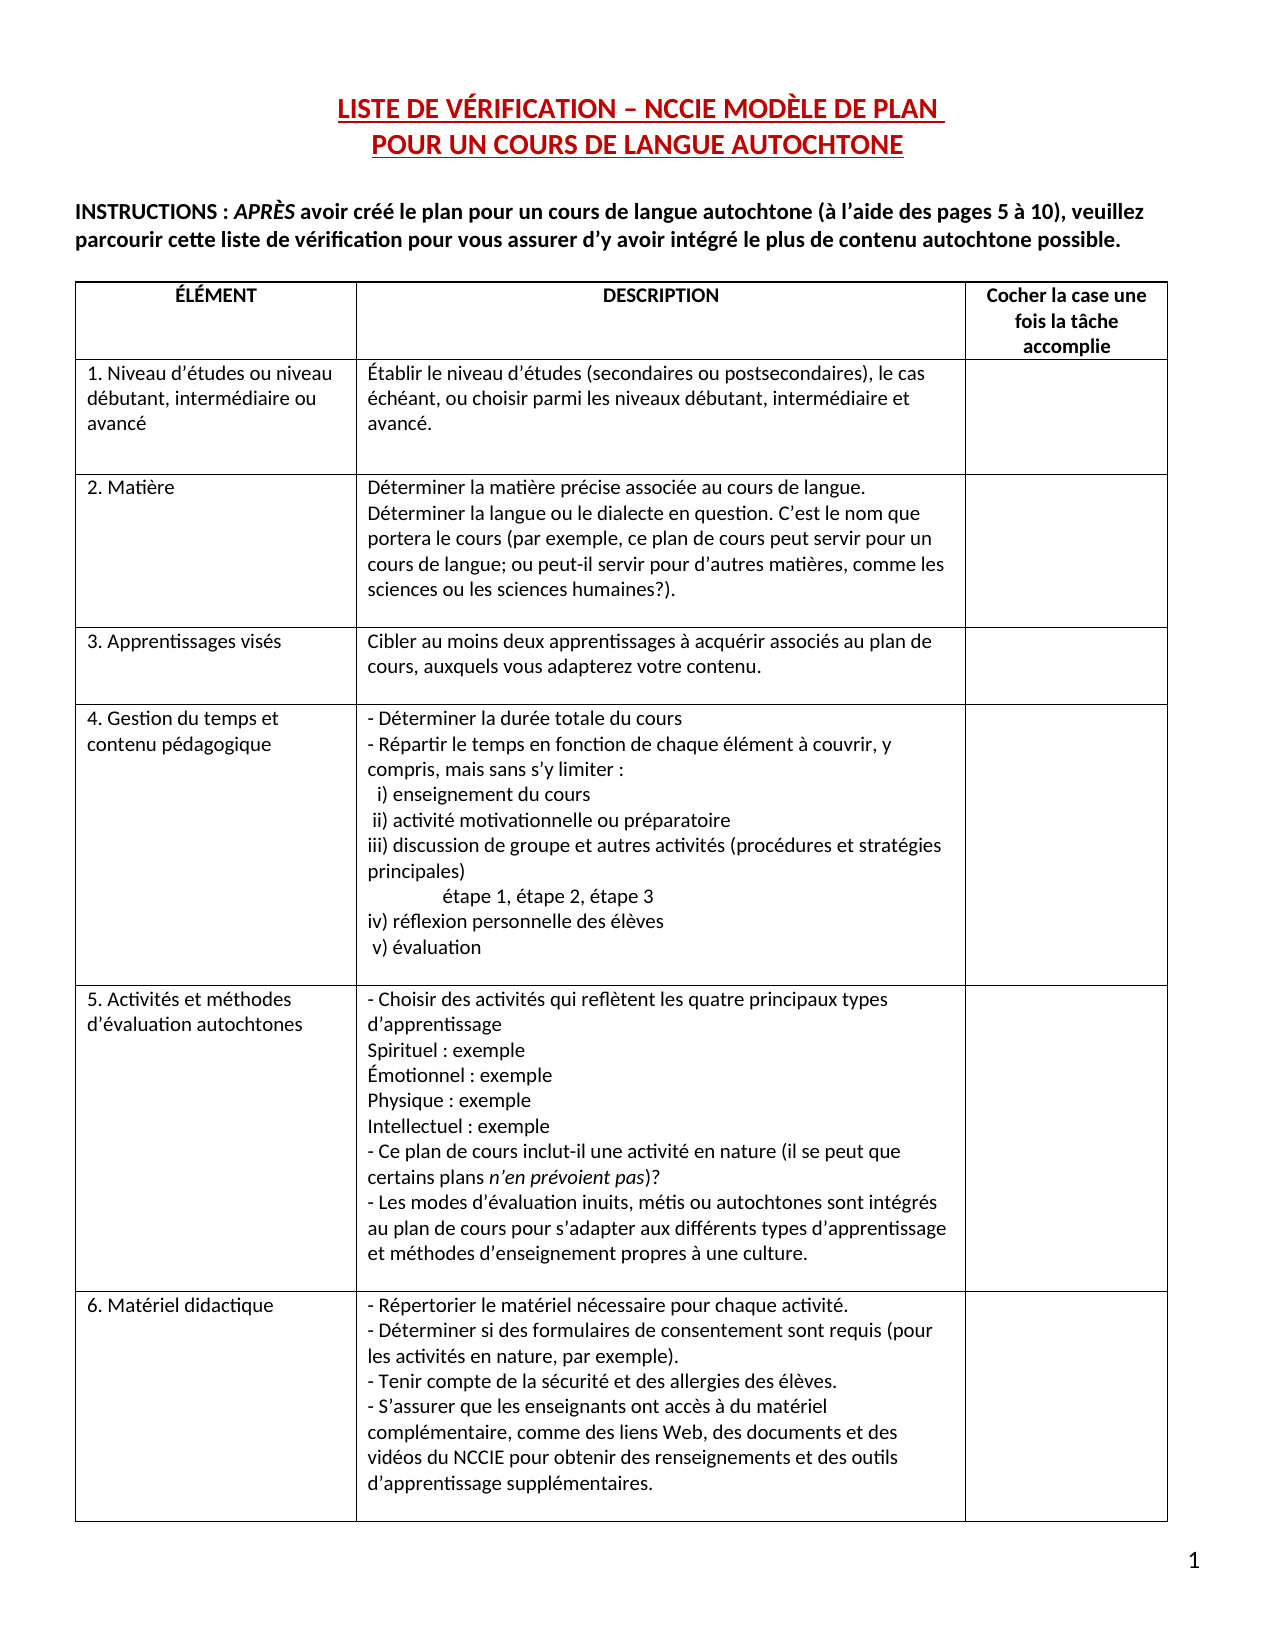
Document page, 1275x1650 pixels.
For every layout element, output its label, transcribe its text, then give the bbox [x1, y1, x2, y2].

text LISTE DE VÉRIFICATION – NCCIE MODÈLE DE PLAN [75, 91, 1200, 126]
table_cell [966, 360, 1167, 473]
table_cell Établir le niveau d’études (secondaires ou postsecondaires), le cas échéant, ou choisir parmi les niveaux débutant, intermédiaire et avancé. [357, 360, 965, 473]
table_cell 6. Matériel didactique [76, 1292, 356, 1521]
table_header ÉLÉMENT [76, 283, 356, 359]
table_cell - Répertorier le matériel nécessaire pour chaque activité. - Déterminer si des formulaires de consentement sont requis (pour les activités en nature, par exemple). - Tenir compte de la sécurité et des allergies des élèves. - S’assurer que les enseignants ont accès à du matériel complémentaire, comme des liens Web, des documents et des vidéos du NCCIE pour obtenir des renseignements et des outils d’apprentissage supplémentaires. [357, 1292, 965, 1521]
text INSTRUCTIONS : APRÈS avoir créé le plan pour un cours de langue autochtone (à l’aide des pages 5 à 10), veuillez parcourir cette liste de vérification pour vous assurer d’y avoir intégré le plus de contenu autochtone possible. [75, 197, 1200, 281]
table_header DESCRIPTION [357, 283, 965, 359]
table_cell Déterminer la matière précise associée au cours de langue. Déterminer la langue ou le dialecte en question. C’est le nom que portera le cours (par exemple, ce plan de cours peut servir pour un cours de langue; ou peut-il servir pour d’autres matières, comme les sciences ou les sciences humaines?). [357, 475, 965, 627]
table_cell Cibler au moins deux apprentissages à acquérir associés au plan de cours, auxquels vous adapterez votre contenu. [357, 628, 965, 704]
table_cell [966, 705, 1167, 985]
table_cell 5. Activités et méthodes d’évaluation autochtones [76, 986, 356, 1291]
table_cell - Choisir des activités qui reflètent les quatre principaux types d’apprentissage Spirituel : exemple Émotionnel : exemple Physique : exemple Intellectuel : exemple - Ce plan de cours inclut-il une activité en nature (il se peut que certains plans n’en prévoient pas)? - Les modes d’évaluation inuits, métis ou autochtones sont intégrés au plan de cours pour s’adapter aux différents types d’apprentissage et méthodes d’enseignement propres à une culture. [357, 986, 965, 1291]
table_cell [966, 986, 1167, 1291]
table_cell 3. Apprentissages visés [76, 628, 356, 704]
table_cell [966, 628, 1167, 704]
table_cell 4. Gestion du temps et contenu pédagogique [76, 705, 356, 985]
table_cell - Déterminer la durée totale du cours - Répartir le temps en fonction de chaque élément à couvrir, y compris, mais sans s’y limiter : i) enseignement du cours ii) activité motivationnelle ou préparatoire iii) discussion de groupe et autres activités (procédures et stratégies principales) étape 1, étape 2, étape 3 iv) réflexion personnelle des élèves v) évaluation [357, 705, 965, 985]
text POUR UN COURS DE LANGUE AUTOCHTONE [75, 126, 1200, 162]
table_cell 2. Matière [76, 475, 356, 627]
table_cell [966, 475, 1167, 627]
table_cell [966, 1292, 1167, 1521]
table_header Cocher la case une fois la tâche accomplie [966, 283, 1167, 359]
table_cell 1. Niveau d’études ou niveau débutant, intermédiaire ou avancé [76, 360, 356, 473]
